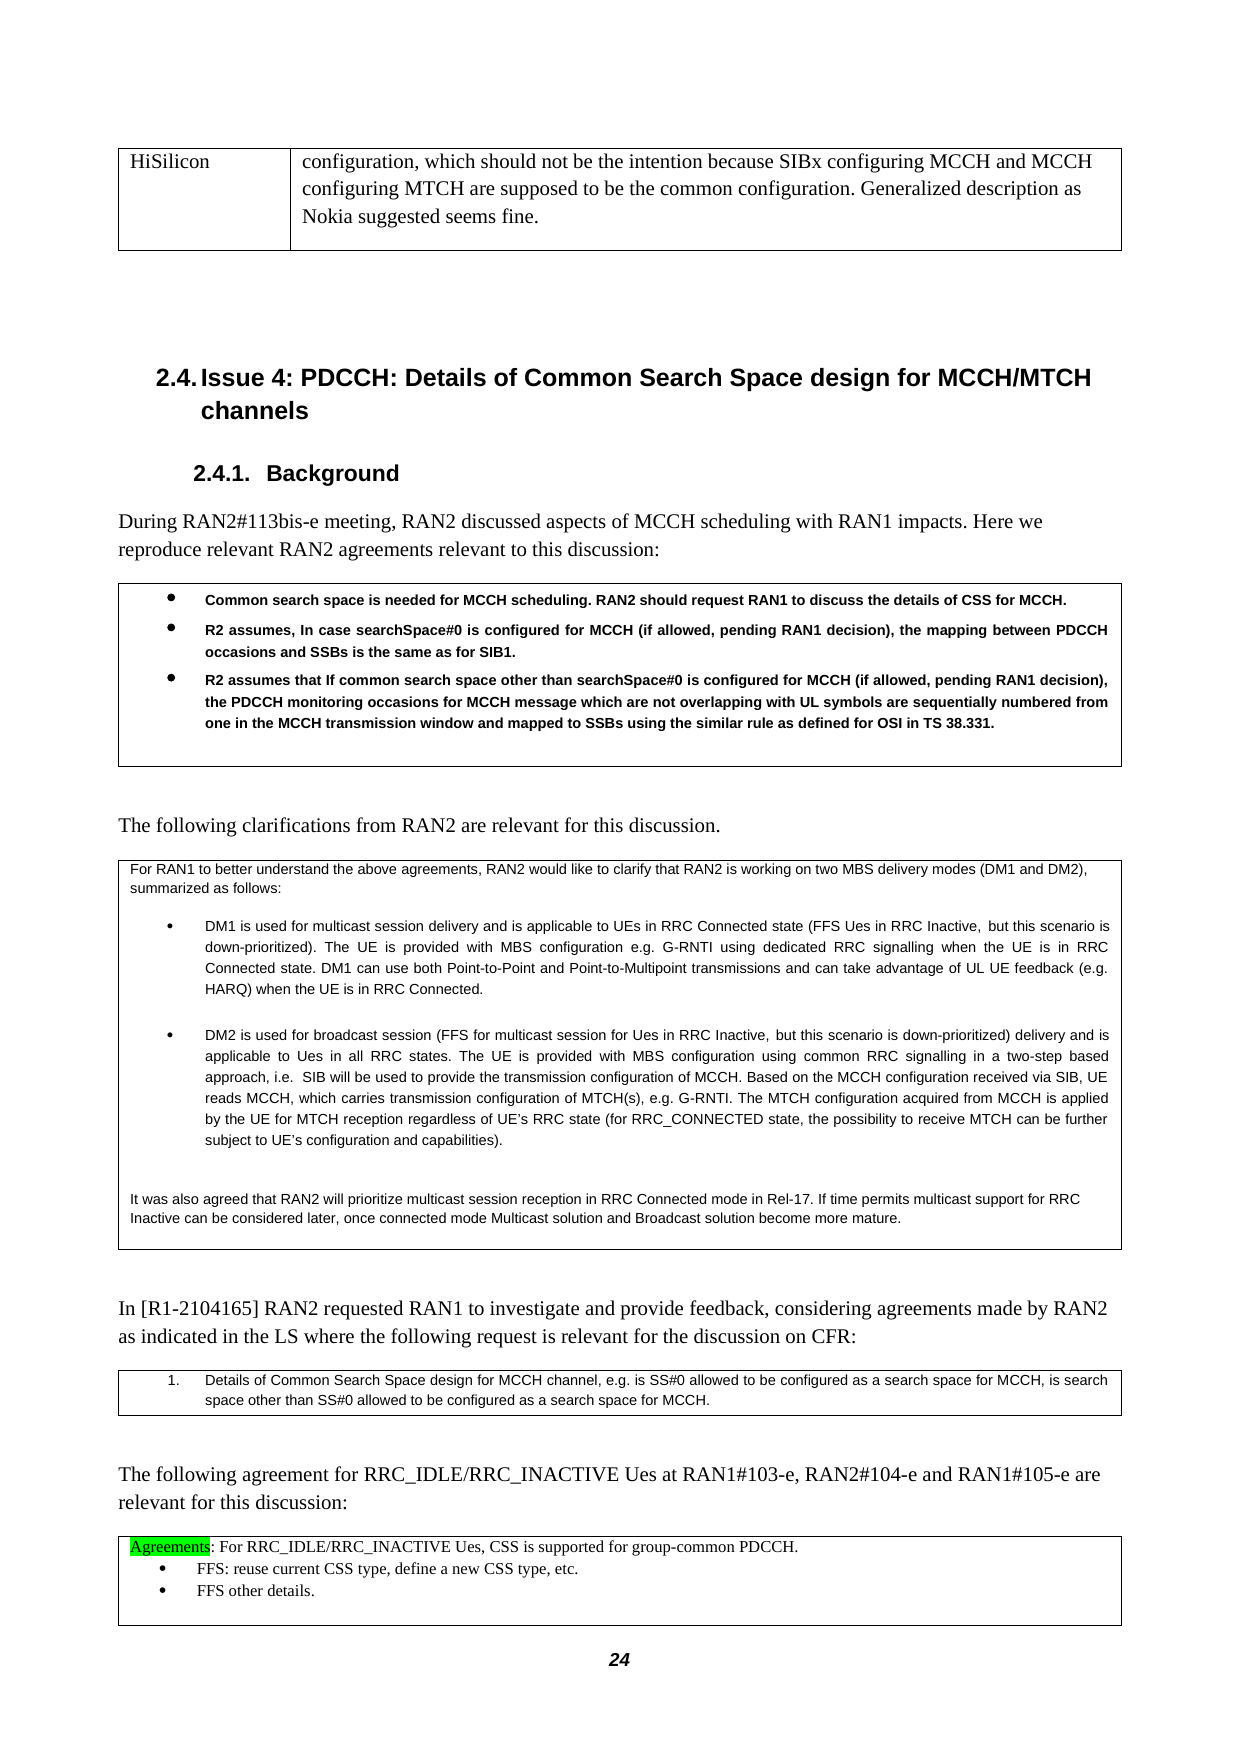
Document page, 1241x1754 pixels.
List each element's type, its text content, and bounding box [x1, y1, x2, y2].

subtitle Background [193, 460, 1122, 486]
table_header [119, 1537, 1121, 1625]
text In [R1-2104165] RAN2 requested RAN1 to investigate and provide feedback, considering agreements made by RAN2 as indicated in the LS where the following request is relevant for the discussion on CFR: [118, 1296, 1122, 1348]
table_header Details of Common Search Space design for MCCH channel, e.g. is SS#0 allowed to be configured as a search space for MCCH, is search space other than SS#0 allowed to be configured as a search space for MCCH. [119, 1371, 1121, 1415]
text During RAN2#113bis-e meeting, RAN2 discussed aspects of MCCH scheduling with RAN1 impacts. Here we reproduce relevant RAN2 agreements relevant to this discussion: [118, 509, 1122, 561]
table_header Common search space is needed for MCCH scheduling. RAN2 should request RAN1 to discuss the details of CSS for MCCH. R2 assumes, In case searchSpace#0 is configured for MCCH (if allowed, pending RAN1 decision), the mapping between PDCCH occasions and SSBs is the same as for SIB1. R2 assumes that If common search space other than searchSpace#0 is configured for MCCH (if allowed, pending RAN1 decision), the PDCCH monitoring occasions for MCCH message which are not overlapping with UL symbols are sequentially numbered from one in the MCCH transmission window and mapped to SSBs using the similar rule as defined for OSI in TS 38.331. [119, 584, 1121, 766]
table_header For RAN1 to better understand the above agreements, RAN2 would like to clarify that RAN2 is working on two MBS delivery modes (DM1 and DM2), summarized as follows: DM1 is used for multicast session delivery and is applicable to UEs in RRC Connected state (FFS Ues in RRC Inactive, but this scenario is down-prioritized). The UE is provided with MBS configuration e.g. G-RNTI using dedicated RRC signalling when the UE is in RRC Connected state. DM1 can use both Point-to-Point and Point-to-Multipoint transmissions and can take advantage of UL UE feedback (e.g. HARQ) when the UE is in RRC Connected. DM2 is used for broadcast session (FFS for multicast session for Ues in RRC Inactive, but this scenario is down-prioritized) delivery and is applicable to Ues in all RRC states. The UE is provided with MBS configuration using common RRC signalling in a two-step based approach, i.e. SIB will be used to provide the transmission configuration of MCCH. Based on the MCCH configuration received via SIB, UE reads MCCH, which carries transmission configuration of MTCH(s), e.g. G-RNTI. The MTCH configuration acquired from MCCH is applied by the UE for MTCH reception regardless of UE’s RRC state (for RRC_CONNECTED state, the possibility to receive MTCH can be further subject to UE’s configuration and capabilities). It was also agreed that RAN2 will prioritize multicast session reception in RRC Connected mode in Rel-17. If time permits multicast support for RRC Inactive can be considered later, once connected mode Multicast solution and Broadcast solution become more mature. [119, 861, 1121, 1249]
subtitle Issue 4: PDCCH: Details of Common Search Space design for MCCH/MTCH channels [156, 363, 1122, 424]
table_cell Huawei, HiSilicon [119, 149, 290, 250]
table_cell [291, 149, 1121, 250]
text The following clarifications from RAN2 are relevant for this discussion. [118, 813, 1122, 837]
text The following agreement for RRC_IDLE/RRC_INACTIVE Ues at RAN1#103-e, RAN2#104-e and RAN1#105-e are relevant for this discussion: [118, 1462, 1122, 1514]
